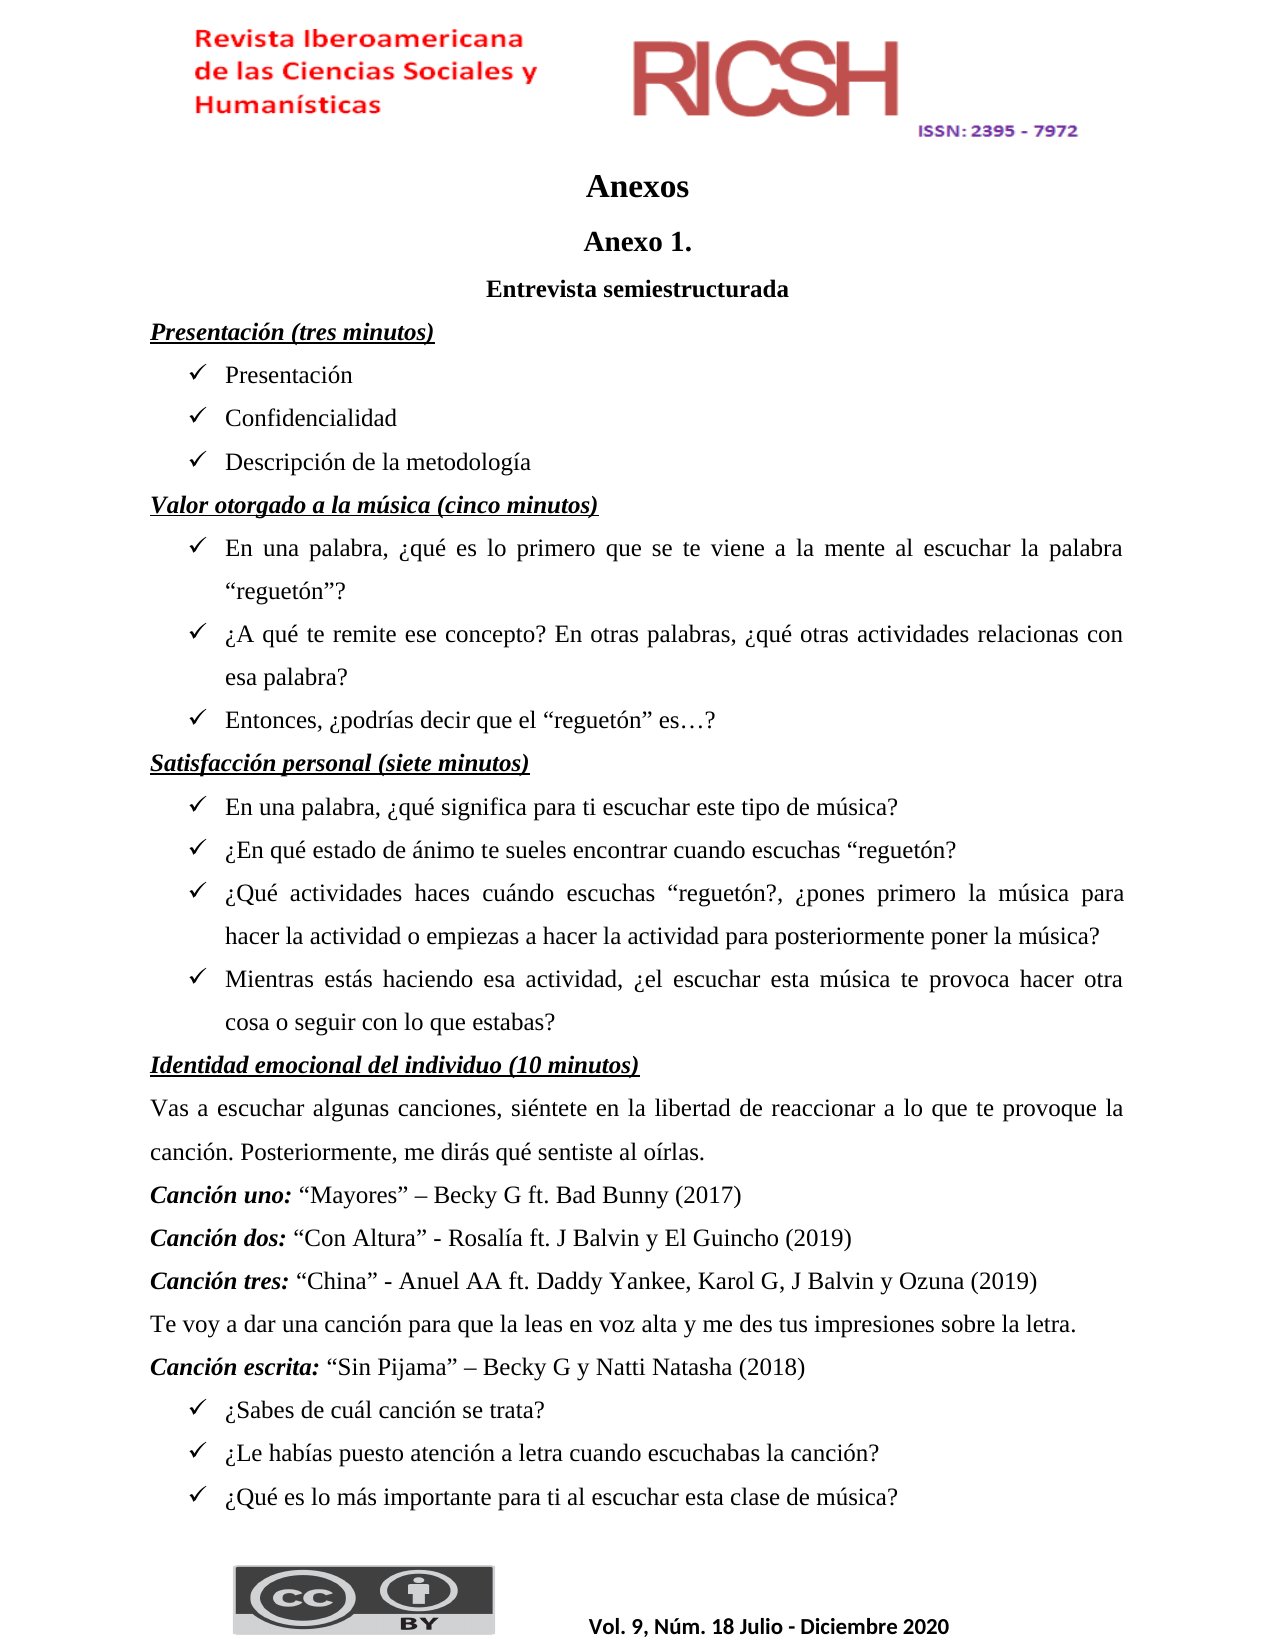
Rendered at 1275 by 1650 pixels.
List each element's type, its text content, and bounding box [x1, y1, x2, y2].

list Mientras estás haciendo esa actividad, ¿el escuchar esta música te provoca hacer otra cosa o seguir con lo que estabas? [187, 964, 1125, 1036]
list Descripción de la metodología [187, 447, 1125, 475]
list ¿Qué es lo más importante para ti al escuchar esta clase de música? [187, 1482, 1125, 1510]
text Satisfacción personal (siete minutos) [150, 748, 1125, 777]
text Presentación (tres minutos) [150, 317, 1125, 346]
list En una palabra, ¿qué significa para ti escuchar este tipo de música? [187, 792, 1125, 820]
list Confidencialidad [187, 403, 1125, 432]
list ¿Qué actividades haces cuándo escuchas “reguetón?, ¿pones primero la música para hacer la actividad o empiezas a hacer la actividad para posteriormente poner la música? [187, 878, 1125, 950]
text Valor otorgado a la música (cinco minutos) [150, 490, 1125, 518]
list ¿A qué te remite ese concepto? En otras palabras, ¿qué otras actividades relacionas con esa palabra? [187, 619, 1125, 691]
text Anexos [150, 166, 1125, 204]
text Vas a escuchar algunas canciones, siéntete en la libertad de reaccionar a lo que te provoque la canción. Posteriormente, me dirás qué sentiste al oírlas. [150, 1093, 1125, 1165]
list Presentación [187, 360, 1125, 389]
text Identidad emocional del individuo (10 minutos) [150, 1050, 1125, 1079]
text Anexo 1. [150, 224, 1125, 257]
picture [232, 1565, 496, 1635]
text Canción dos: “Con Altura” - Rosalía ft. J Balvin y El Guincho (2019) [150, 1223, 1125, 1252]
text Entrevista semiestructurada [150, 274, 1125, 303]
list ¿Le habías puesto atención a letra cuando escuchabas la canción? [187, 1438, 1125, 1467]
text Canción tres: “China” - Anuel AA ft. Daddy Yankee, Karol G, J Balvin y Ozuna (2019) [150, 1266, 1125, 1295]
picture [194, 29, 1081, 139]
list En una palabra, ¿qué es lo primero que se te viene a la mente al escuchar la palabra “reguetón”? [187, 533, 1125, 605]
list ¿Sabes de cuál canción se trata? [187, 1395, 1125, 1424]
list ¿En qué estado de ánimo te sueles encontrar cuando escuchas “reguetón? [187, 835, 1125, 863]
text Canción escrita: “Sin Pijama” – Becky G y Natti Natasha (2018) [150, 1352, 1125, 1381]
list Entonces, ¿podrías decir que el “reguetón” es…? [187, 705, 1125, 734]
text Canción uno: “Mayores” – Becky G ft. Bad Bunny (2017) [150, 1180, 1125, 1208]
text Te voy a dar una canción para que la leas en voz alta y me des tus impresiones sobre la letra. [150, 1309, 1125, 1338]
